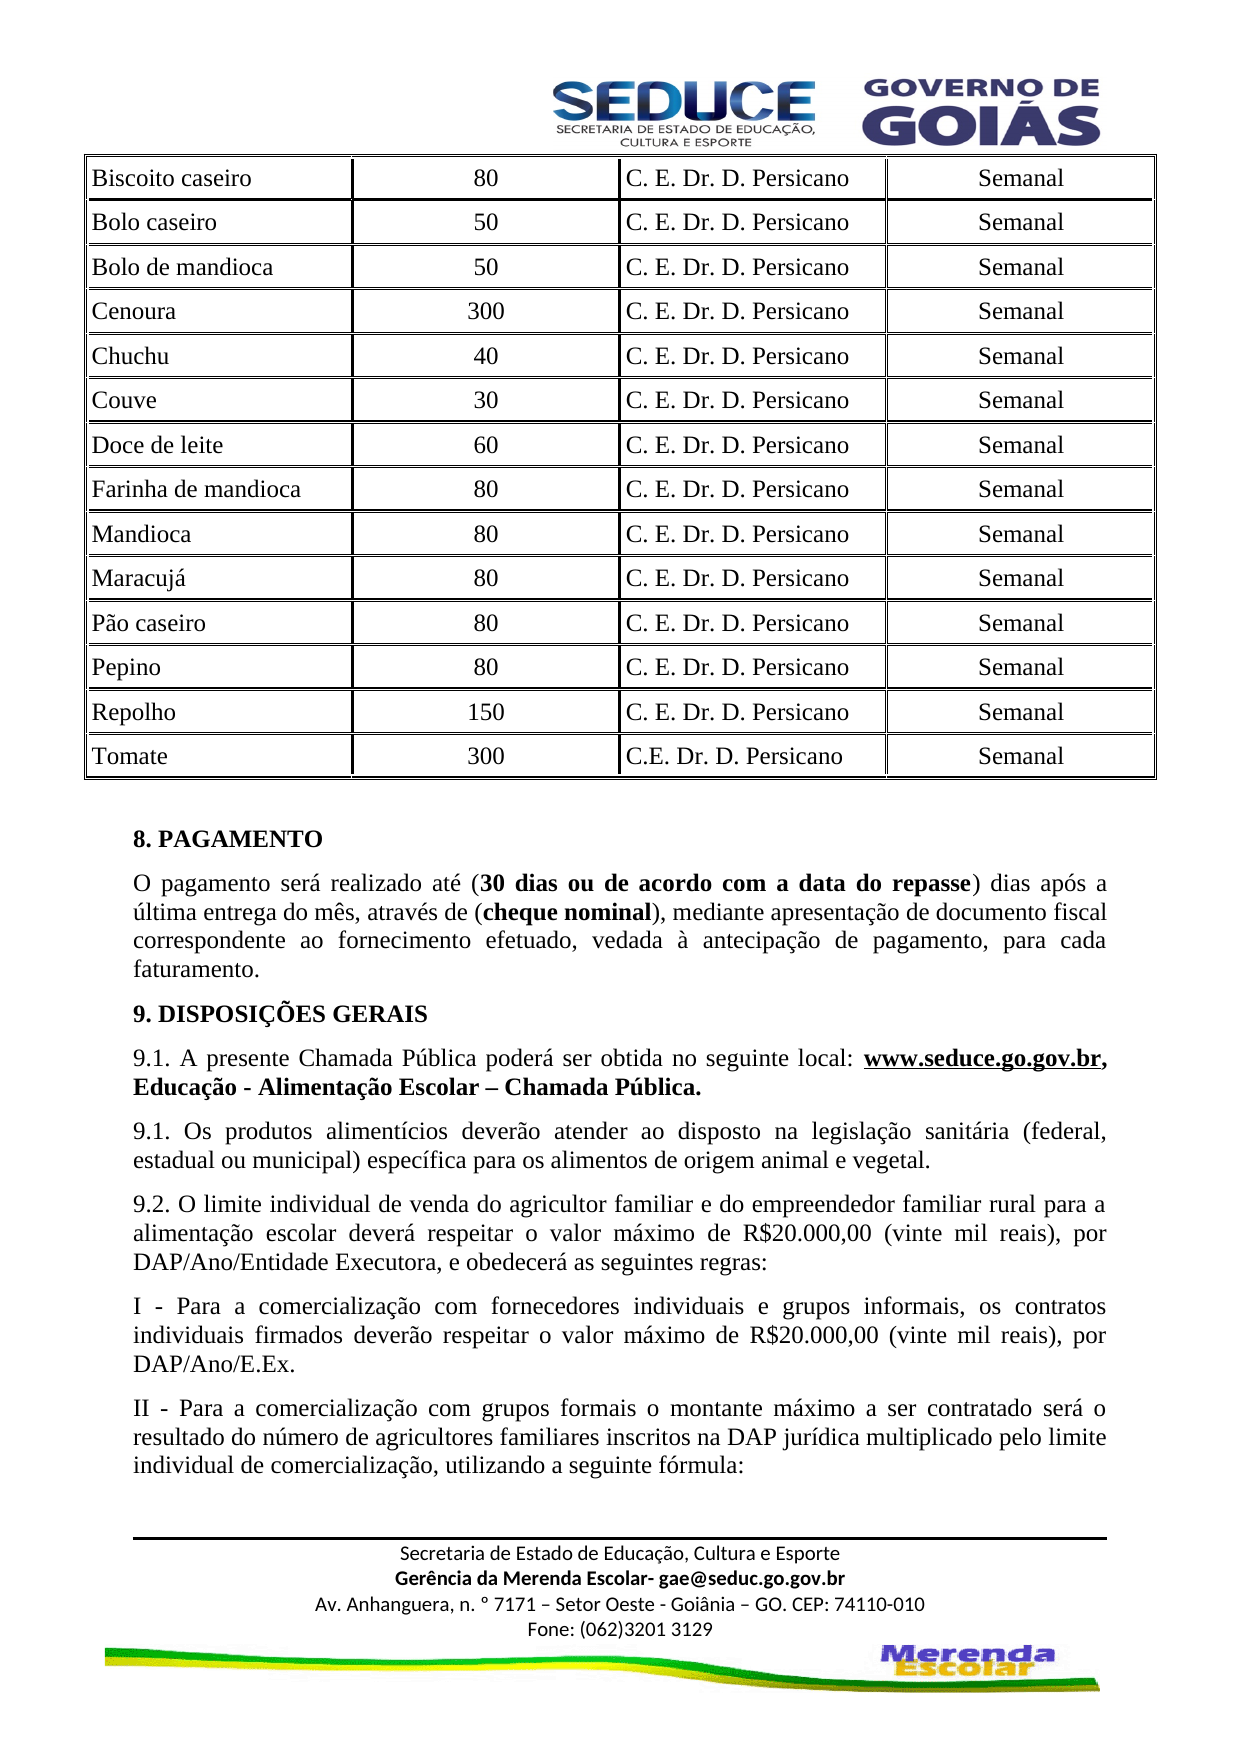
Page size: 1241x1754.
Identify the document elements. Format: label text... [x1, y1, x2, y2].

table_cell Couve [85, 376, 352, 420]
table_cell Semanal [886, 287, 1155, 331]
table_cell Semanal [888, 509, 1154, 554]
table_cell Bolo caseiro [85, 198, 351, 242]
table_cell Doce de leite [87, 420, 351, 465]
table_cell 80 [354, 646, 618, 687]
table_cell Chuchu [87, 331, 351, 376]
text 9. DISPOSIÇÕES GERAIS [133, 999, 1107, 1027]
table_cell C. E. Dr. D. Persicano [621, 246, 885, 287]
table_cell C. E. Dr. D. Persicano [621, 379, 885, 420]
text O pagamento será realizado até (30 dias ou de acordo com a data do repasse) dias após a última entrega do mês, através de (cheque nominal), mediante apresentação de documento fiscal correspondente ao fornecimento efetuado, vedada à antecipação de pagamento, para cada faturamento. [133, 868, 1107, 983]
table_cell Semanal [888, 420, 1154, 465]
table_cell Semanal [886, 376, 1155, 420]
table_cell 150 [354, 691, 618, 732]
table_cell C. E. Dr. D. Persicano [619, 157, 886, 198]
table_cell C. E. Dr. D. Persicano [621, 468, 885, 509]
table_cell 80 [354, 468, 618, 509]
table_cell 80 [354, 602, 618, 643]
table_cell C. E. Dr. D. Persicano [621, 513, 885, 554]
table_cell Semanal [886, 732, 1155, 776]
table_cell C. E. Dr. D. Persicano [621, 646, 885, 687]
table_cell 300 [354, 290, 618, 331]
table_cell C. E. Dr. D. Persicano [621, 201, 885, 242]
text 8. PAGAMENTO [133, 824, 1107, 852]
table_cell Semanal [888, 243, 1154, 287]
table_cell 80 [354, 513, 618, 554]
table_cell Maracujá [85, 554, 352, 598]
table_cell C. E. Dr. D. Persicano [621, 557, 885, 598]
table_cell 80 [354, 557, 618, 598]
table_cell Semanal [886, 554, 1155, 598]
text 9.2. O limite individual de venda do agricultor familiar e do empreendedor familiar rural para a alimentação escolar deverá respeitar o valor máximo de R$20.000,00 (vinte mil reais), por DAP/Ano/Entidade Executora, e obedecerá as seguintes regras: [133, 1189, 1107, 1276]
table_cell Mandioca [87, 509, 351, 554]
table_cell C. E. Dr. D. Persicano [621, 335, 885, 376]
table_cell Pepino [85, 643, 352, 687]
table_cell Tomate [85, 732, 352, 776]
table_cell 50 [354, 201, 618, 242]
table_cell Semanal [886, 157, 1154, 198]
table_cell Pão caseiro [87, 598, 351, 643]
table_cell 300 [352, 735, 619, 776]
table_cell Semanal [888, 331, 1154, 376]
table_cell Repolho [87, 687, 351, 732]
table_cell C.E. Dr. D. Persicano [619, 735, 886, 776]
table_cell C. E. Dr. D. Persicano [621, 424, 885, 465]
text II - Para a comercialização com grupos formais o montante máximo a ser contratado será o resultado do número de agricultores familiares inscritos na DAP jurídica multiplicado pelo limite individual de comercialização, utilizando a seguinte fórmula: [133, 1393, 1107, 1479]
table_cell Semanal [886, 465, 1155, 509]
table_cell C. E. Dr. D. Persicano [621, 691, 885, 732]
table_cell Farinha de mandioca [85, 465, 352, 509]
table_cell Semanal [888, 687, 1154, 732]
text 9.1. A presente Chamada Pública poderá ser obtida no seguinte local: www.seduce.go.gov.br, Educação - Alimentação Escolar – Chamada Pública. [133, 1043, 1107, 1101]
table_cell Cenoura [85, 287, 352, 331]
table_cell Biscoito caseiro [87, 155, 352, 198]
table_cell Bolo de mandioca [87, 243, 351, 287]
table_cell Semanal [886, 643, 1155, 687]
table_cell 80 [352, 157, 619, 198]
table_cell Semanal [888, 198, 1155, 242]
table_cell C. E. Dr. D. Persicano [621, 602, 885, 643]
table_cell Semanal [888, 598, 1154, 643]
text 9.1. Os produtos alimentícios deverão atender ao disposto na legislação sanitária (federal, estadual ou municipal) específica para os alimentos de origem animal e vegetal. [133, 1116, 1107, 1174]
table_cell C. E. Dr. D. Persicano [621, 290, 885, 331]
table_cell 60 [354, 424, 618, 465]
table_cell 30 [354, 379, 618, 420]
table_cell 40 [354, 335, 618, 376]
picture [552, 73, 1108, 154]
text I - Para a comercialização com fornecedores individuais e grupos informais, os contratos individuais firmados deverão respeitar o valor máximo de R$20.000,00 (vinte mil reais), por DAP/Ano/E.Ex. [133, 1291, 1107, 1377]
table_cell 50 [354, 246, 618, 287]
